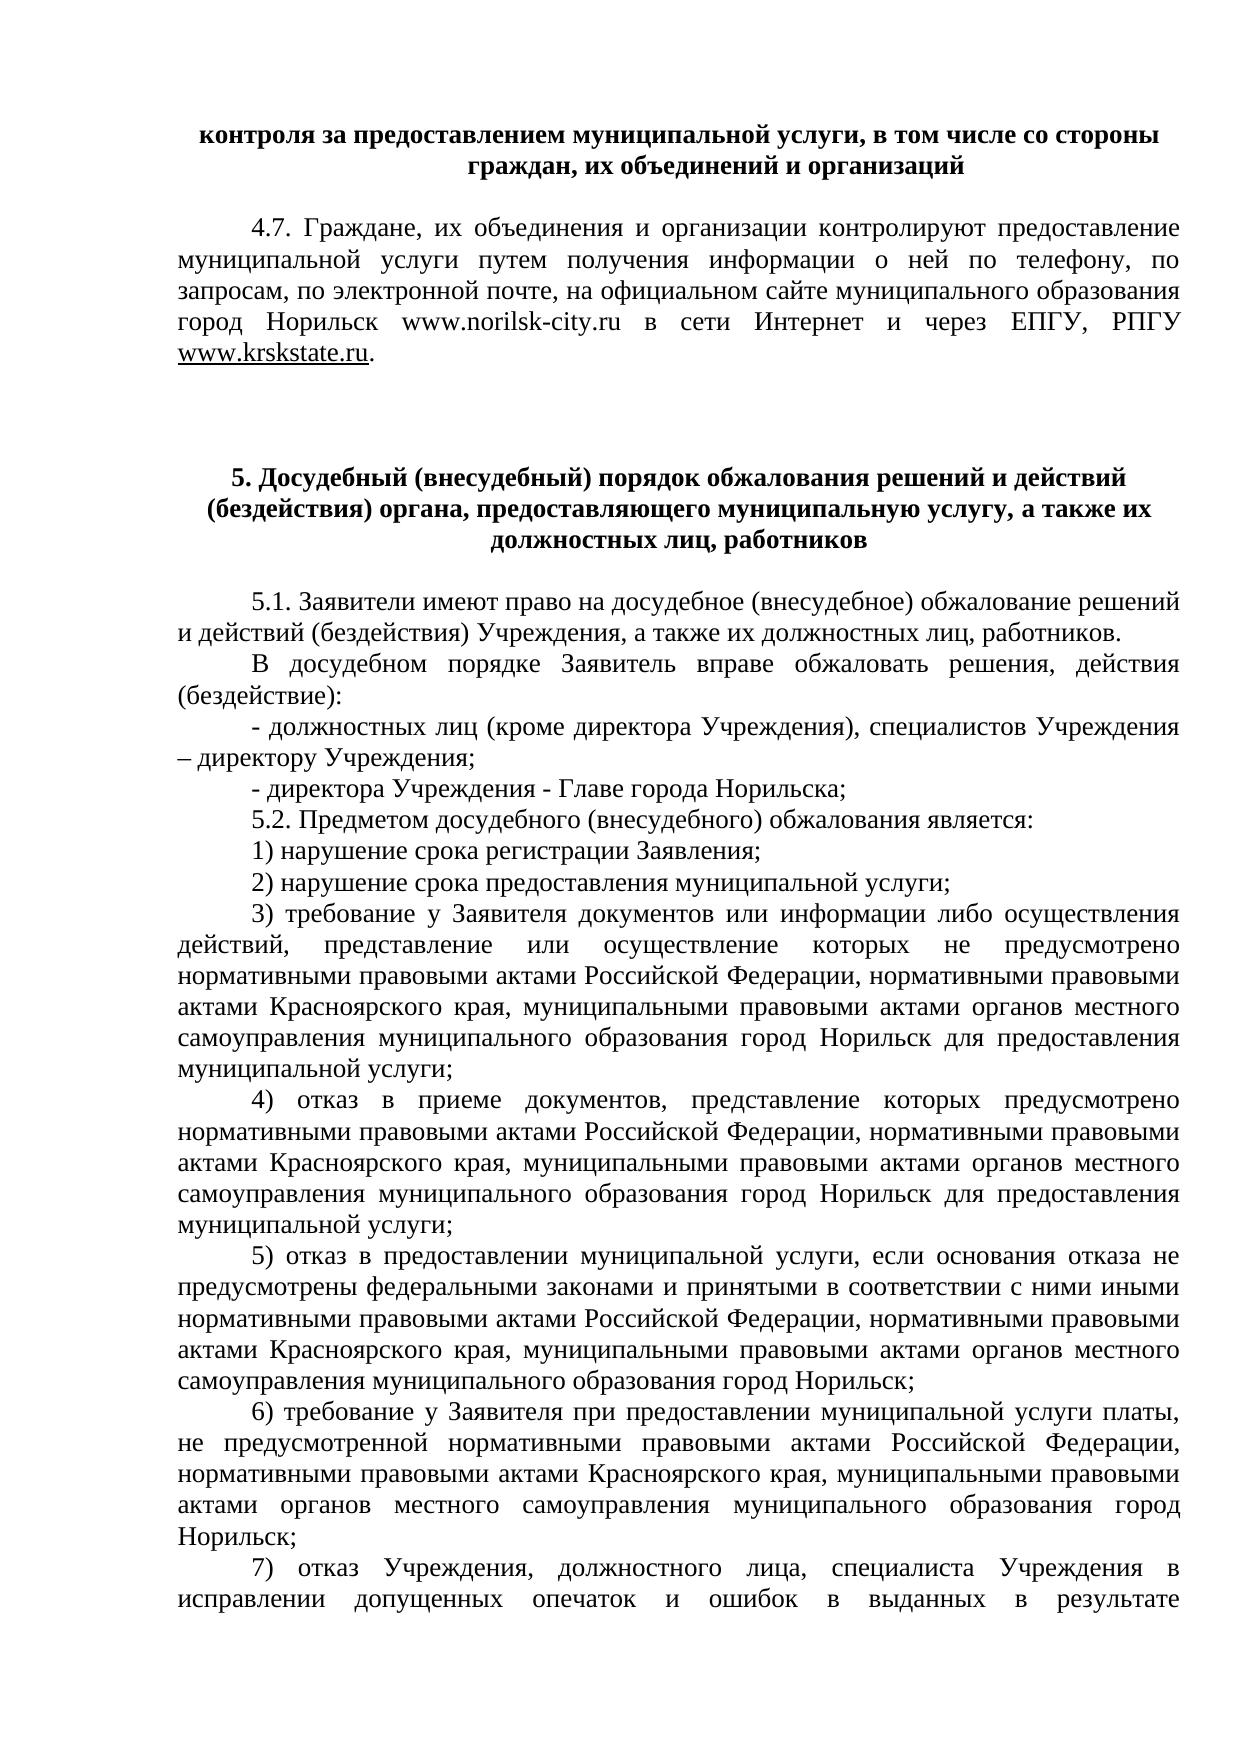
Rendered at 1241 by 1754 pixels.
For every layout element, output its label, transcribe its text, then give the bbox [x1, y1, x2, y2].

text 5) отказ в предоставлении муниципальной услуги, если основания отказа не предусмотрены федеральными законами и принятыми в соответствии с ними иными нормативными правовыми актами Российской Федерации, нормативными правовыми актами Красноярского края, муниципальными правовыми актами органов местного самоуправления муниципального образования город Норильск; [177, 1239, 1181, 1395]
text 5. Досудебный (внесудебный) порядок обжалования решений и действий (бездействия) органа, предоставляющего муниципальную услугу, а также их должностных лиц, работников [177, 461, 1181, 554]
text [177, 1551, 1181, 1613]
text 5.2. Предметом досудебного (внесудебного) обжалования является: [177, 803, 1181, 834]
text - директора Учреждения - Главе города Норильска; [177, 772, 1181, 803]
text 6) требование у Заявителя при предоставлении муниципальной услуги платы, не предусмотренной нормативными правовыми актами Российской Федерации, нормативными правовыми актами Красноярского края, муниципальными правовыми актами органов местного самоуправления муниципального образования город Норильск; [177, 1395, 1181, 1551]
text 4) отказ в приеме документов, представление которых предусмотрено нормативными правовыми актами Российской Федерации, нормативными правовыми актами Красноярского края, муниципальными правовыми актами органов местного самоуправления муниципального образования город Норильск для предоставления муниципальной услуги; [177, 1084, 1181, 1239]
text 4.7. Граждане, их объединения и организации контролируют предоставление муниципальной услуги путем получения информации о ней по телефону, по запросам, по электронной почте, на официальном сайте муниципального образования город Норильск www.norilsk-city.ru в сети Интернет и через ЕПГУ, РПГУ www.krskstate.ru. [177, 212, 1181, 367]
text контроля за предоставлением муниципальной услуги, в том числе со стороны [177, 118, 1181, 149]
text граждан, их объединений и организаций [177, 149, 1181, 180]
text - должностных лиц (кроме директора Учреждения), специалистов Учреждения – директору Учреждения; [177, 710, 1181, 772]
text В досудебном порядке Заявитель вправе обжаловать решения, действия (бездействие): [177, 648, 1181, 710]
text 5.1. Заявители имеют право на досудебное (внесудебное) обжалование решений и действий (бездействия) Учреждения, а также их должностных лиц, работников. [177, 585, 1181, 648]
text 3) требование у Заявителя документов или информации либо осуществления действий, представление или осуществление которых не предусмотрено нормативными правовыми актами Российской Федерации, нормативными правовыми актами Красноярского края, муниципальными правовыми актами органов местного самоуправления муниципального образования город Норильск для предоставления муниципальной услуги; [177, 897, 1181, 1084]
text 2) нарушение срока предоставления муниципальной услуги; [177, 866, 1181, 897]
text 1) нарушение срока регистрации Заявления; [177, 834, 1181, 866]
